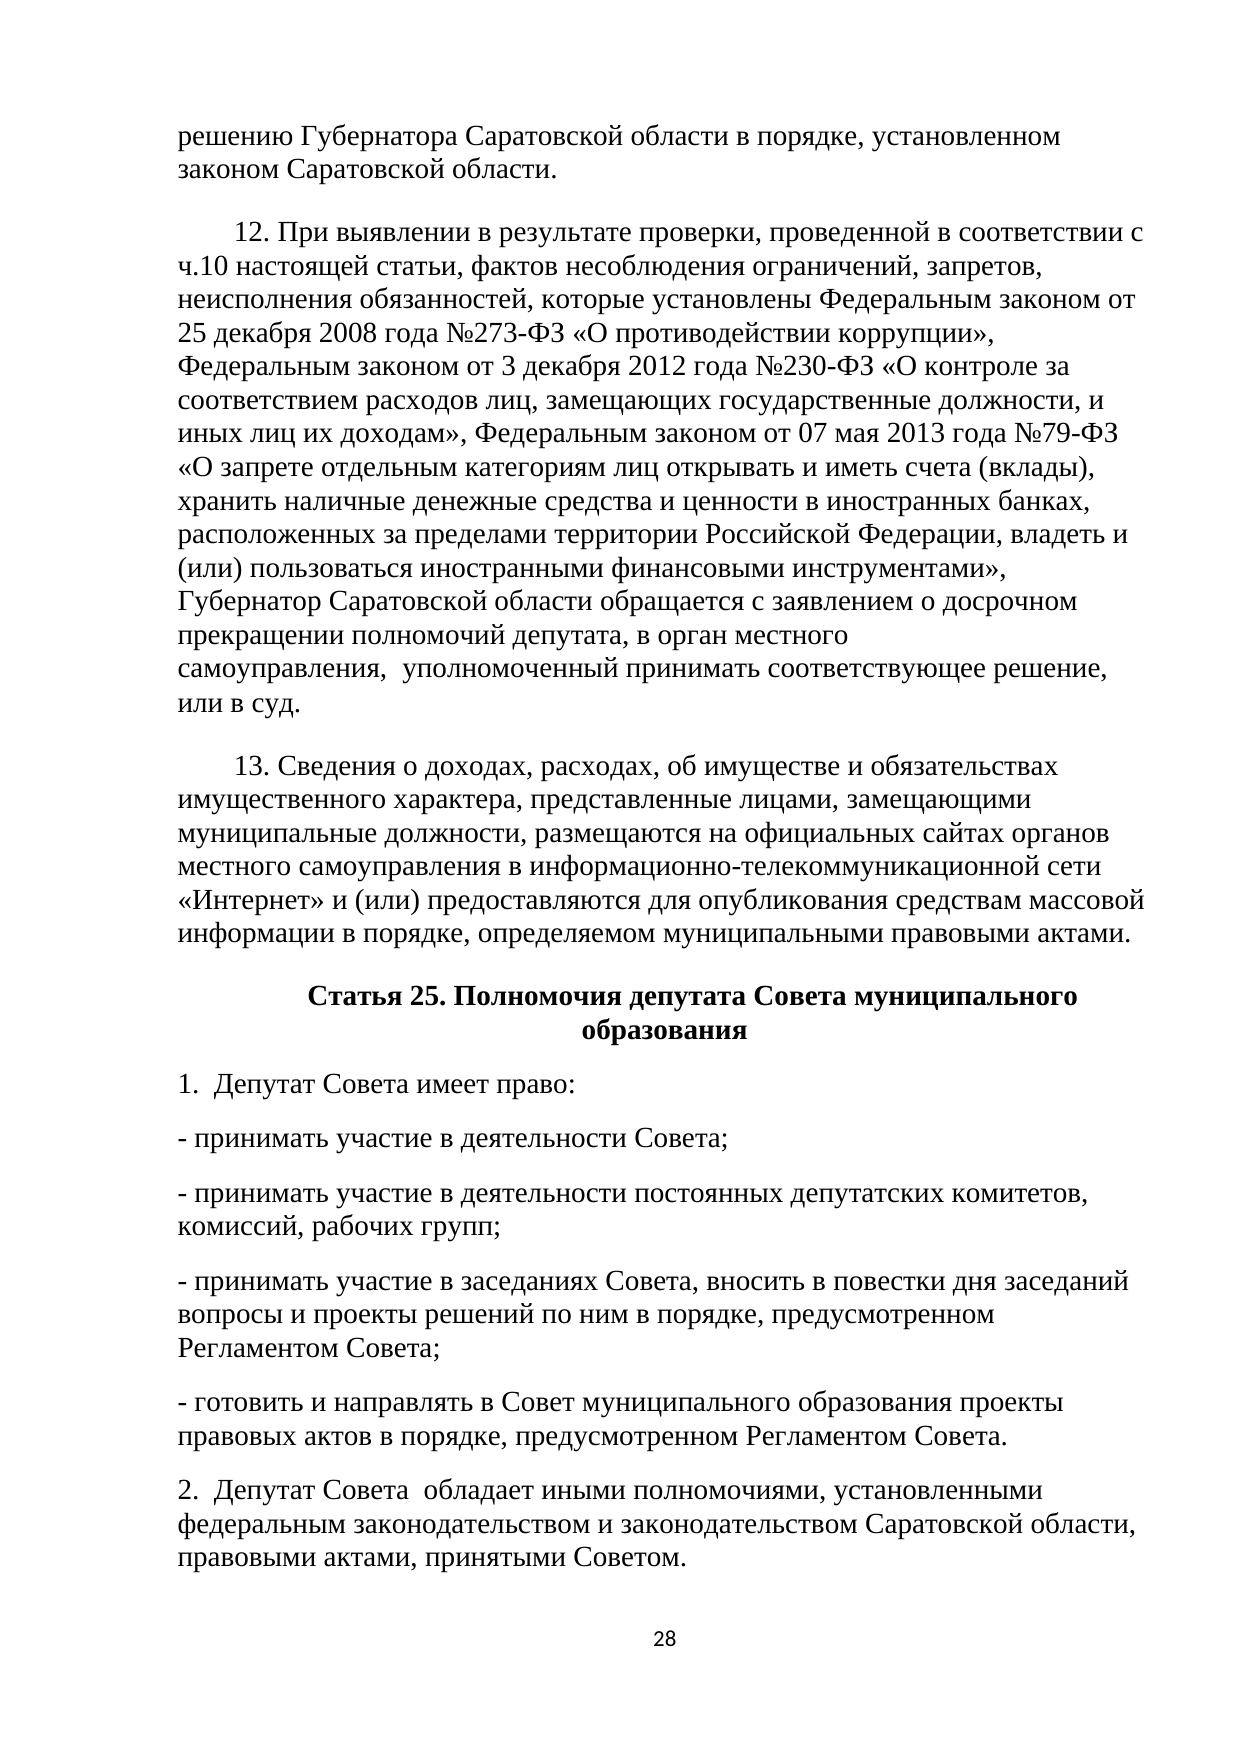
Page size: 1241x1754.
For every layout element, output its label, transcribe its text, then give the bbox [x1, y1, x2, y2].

text Статья 25. Полномочия депутата Совета муниципального образования [177, 978, 1152, 1045]
text - принимать участие в заседаниях Совета, вносить в повестки дня заседаний вопросы и проекты решений по ним в порядке, предусмотренном Регламентом Совета; [177, 1263, 1152, 1363]
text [177, 118, 1152, 185]
text 1. Депутат Совета имеет право: [177, 1066, 1152, 1100]
text - принимать участие в деятельности Совета; [177, 1121, 1152, 1154]
text 2. Депутат Совета обладает иными полномочиями, установленными федеральным законодательством и законодательством Саратовской области, правовыми актами, принятыми Советом. [177, 1472, 1152, 1573]
text 13. Сведения о доходах, расходах, об имуществе и обязательствах имущественного характера, представленные лицами, замещающими муниципальные должности, размещаются на официальных сайтах органов местного самоуправления в информационно-телекоммуникационной сети «Интернет» и (или) предоставляются для опубликования средствам массовой информации в порядке, определяемом муниципальными правовыми актами. [177, 748, 1152, 949]
text 12. При выявлении в результате проверки, проведенной в соответствии с ч.10 настоящей статьи, фактов несоблюдения ограничений, запретов, неисполнения обязанностей, которые установлены Федеральным законом от 25 декабря 2008 года №273-ФЗ «О противодействии коррупции», Федеральным законом от 3 декабря 2012 года №230-ФЗ «О контроле за соответствием расходов лиц, замещающих государственные должности, и иных лиц их доходам», Федеральным законом от 07 мая 2013 года №79-ФЗ «О запрете отдельным категориям лиц открывать и иметь счета (вклады), хранить наличные денежные средства и ценности в иностранных банках, расположенных за пределами территории Российской Федерации, владеть и (или) пользоваться иностранными финансовыми инструментами», Губернатор Саратовской области обращается с заявлением о досрочном прекращении полномочий депутата, в орган местного самоуправления, уполномоченный принимать соответствующее решение, или в суд. [177, 214, 1152, 719]
text - готовить и направлять в Совет муниципального образования проекты правовых актов в порядке, предусмотренном Регламентом Совета. [177, 1384, 1152, 1451]
text - принимать участие в деятельности постоянных депутатских комитетов, комиссий, рабочих групп; [177, 1175, 1152, 1242]
